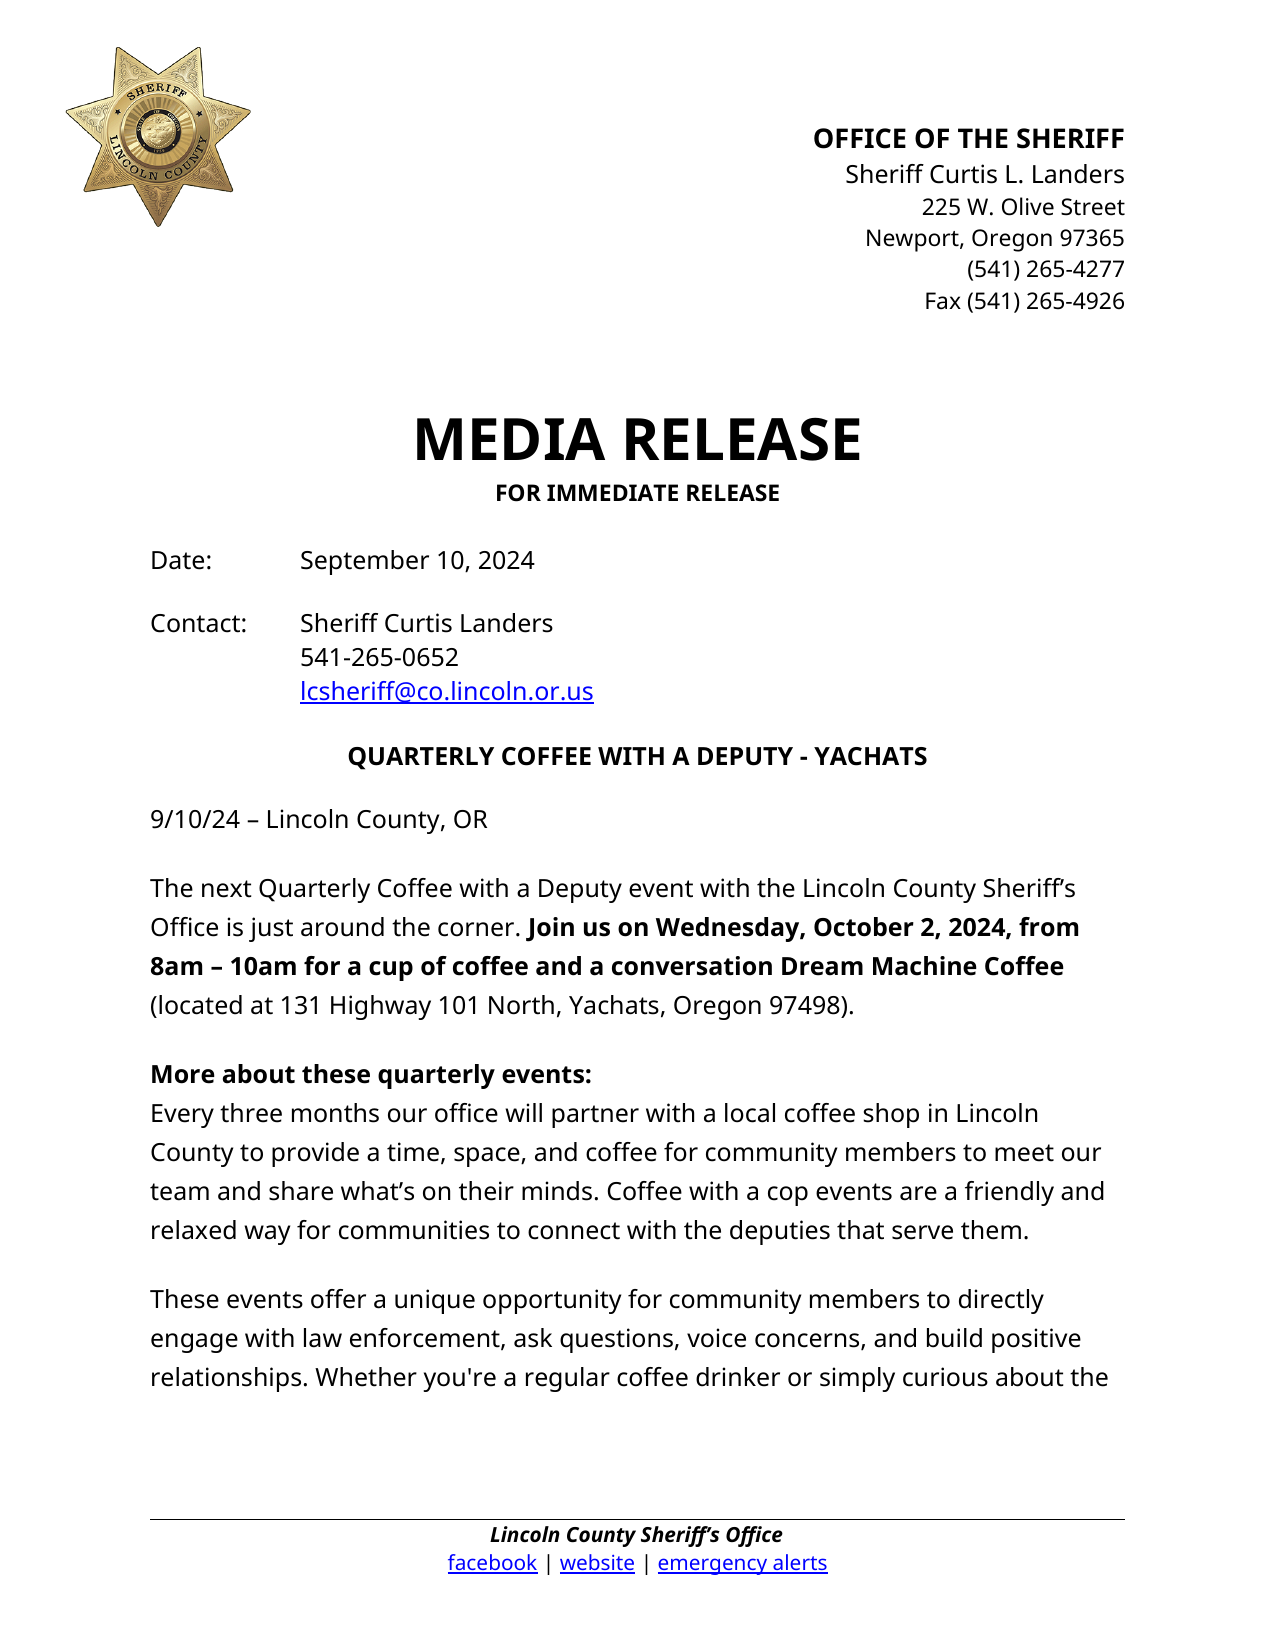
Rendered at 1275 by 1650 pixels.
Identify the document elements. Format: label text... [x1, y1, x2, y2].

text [150, 1281, 1125, 1394]
text Fax (541) 265-4926 [150, 285, 1125, 316]
subtitle MEDIA RELEASE [150, 398, 1125, 477]
text 541-265-0652 [150, 639, 1125, 674]
text (541) 265-4277 [150, 253, 1125, 285]
text 225 [251, 191, 1125, 222]
text Contact: Sheriff Curtis Landers [150, 606, 1125, 639]
text More about these quarterly events: Every three months our office will partner with a local coffee shop in Lincoln County to provide a time, space, and coffee for community members to meet our team and share what’s on their minds. Coffee with a cop events are a friendly and relaxed way for communities to connect with the deputies that serve them. [150, 1056, 1125, 1247]
text Date: September 10, 2024 [150, 543, 1125, 577]
picture [65, 47, 251, 227]
subtitle Sheriff Curtis L. Landers [251, 157, 1125, 191]
text lcsheriff@co.lincoln.or.us [150, 674, 1125, 708]
text OFFICE OF THE SHERIFF [251, 120, 1125, 157]
text FOR IMMEDIATE RELEASE [150, 477, 1125, 509]
text The next Quarterly Coffee with a Deputy event with the Lincoln County Sheriff’s Office is just around the corner. Join us on Wednesday, October 2, 2024, from 8am – 10am for a cup of coffee and a conversation Dream Machine Coffee (located at 131 Highway 101 North, Yachats, Oregon 97498). [150, 871, 1125, 1022]
text 9/10/24 – Lincoln County, OR [150, 802, 1125, 836]
text QUARTERLY COFFEE WITH A DEPUTY - YACHATS [150, 739, 1125, 773]
